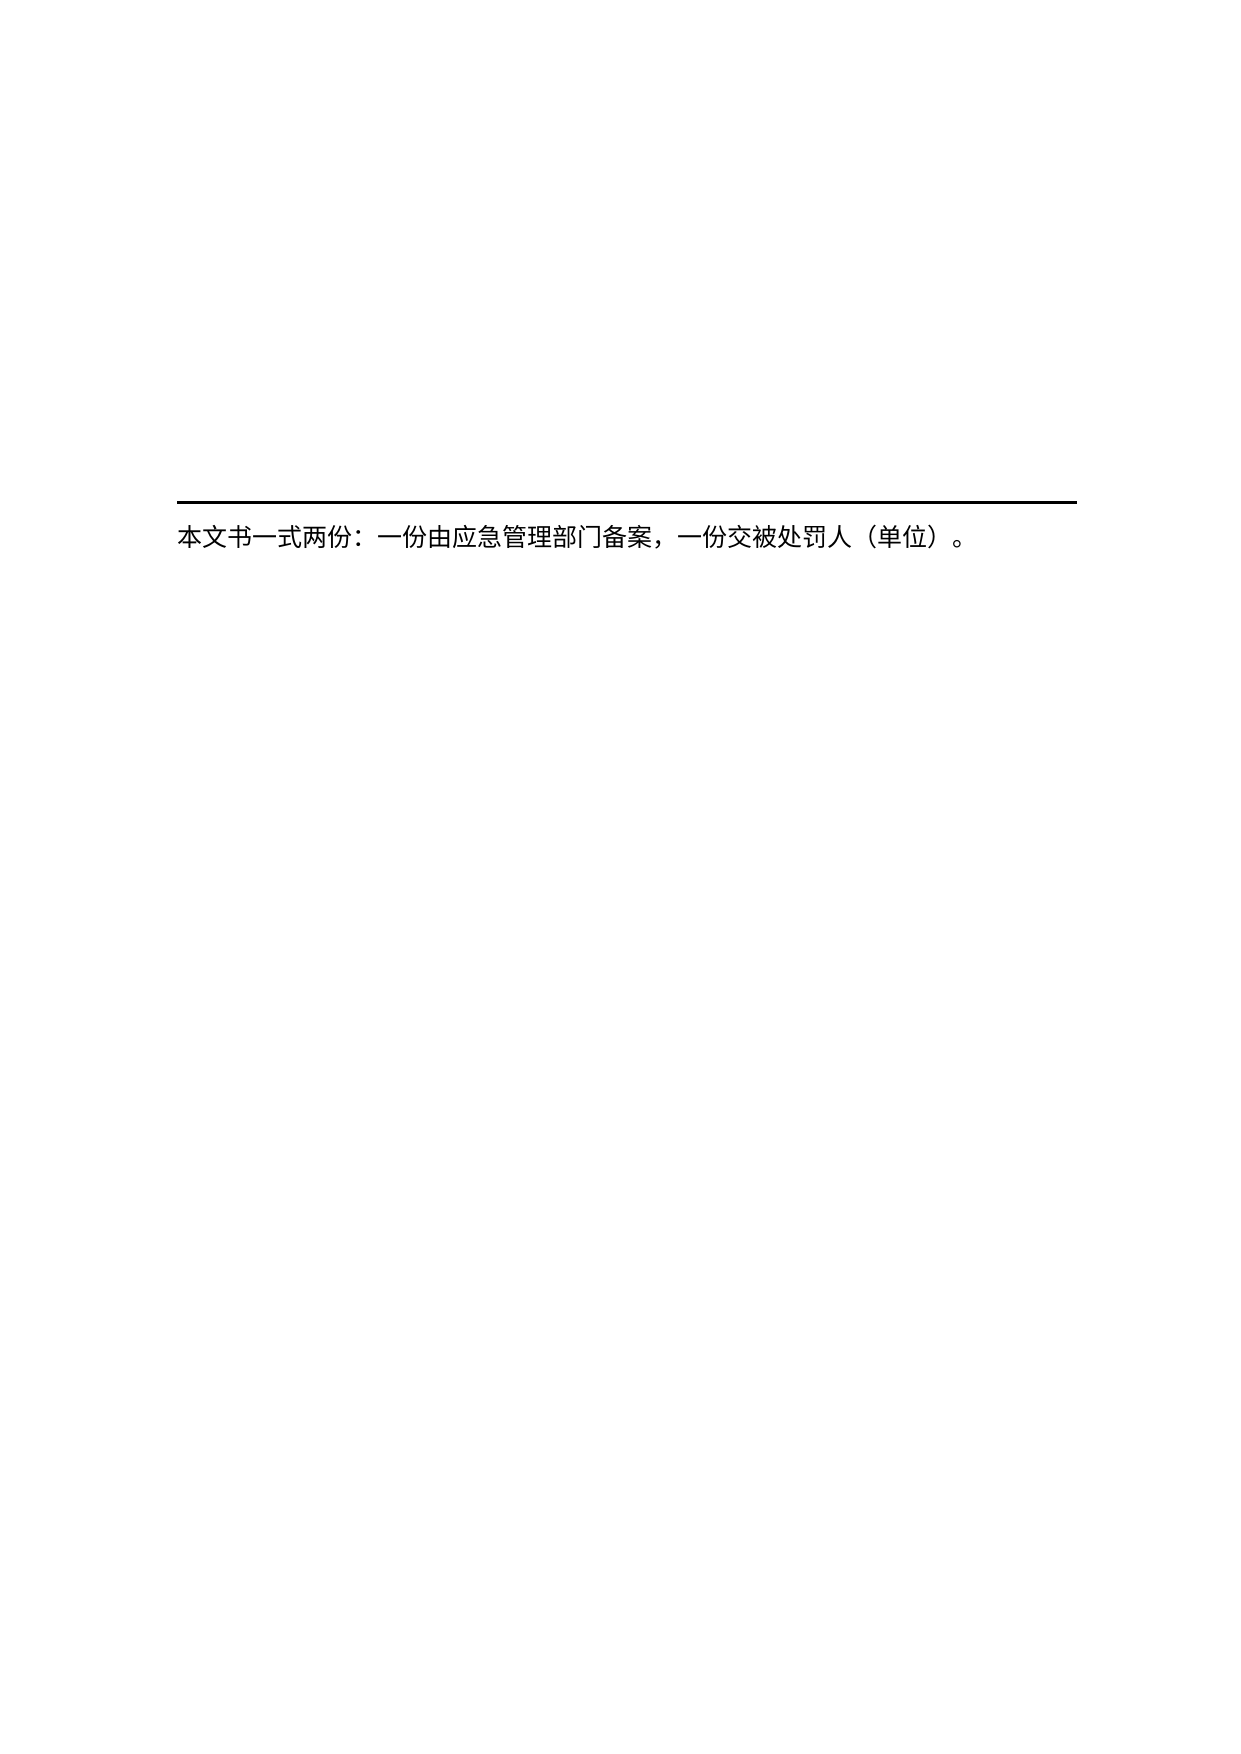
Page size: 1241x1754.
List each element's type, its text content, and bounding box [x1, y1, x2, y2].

text 本文书一式两份：一份由应急管理部门备案，一份交被处罚人（单位）。 [177, 504, 1063, 568]
